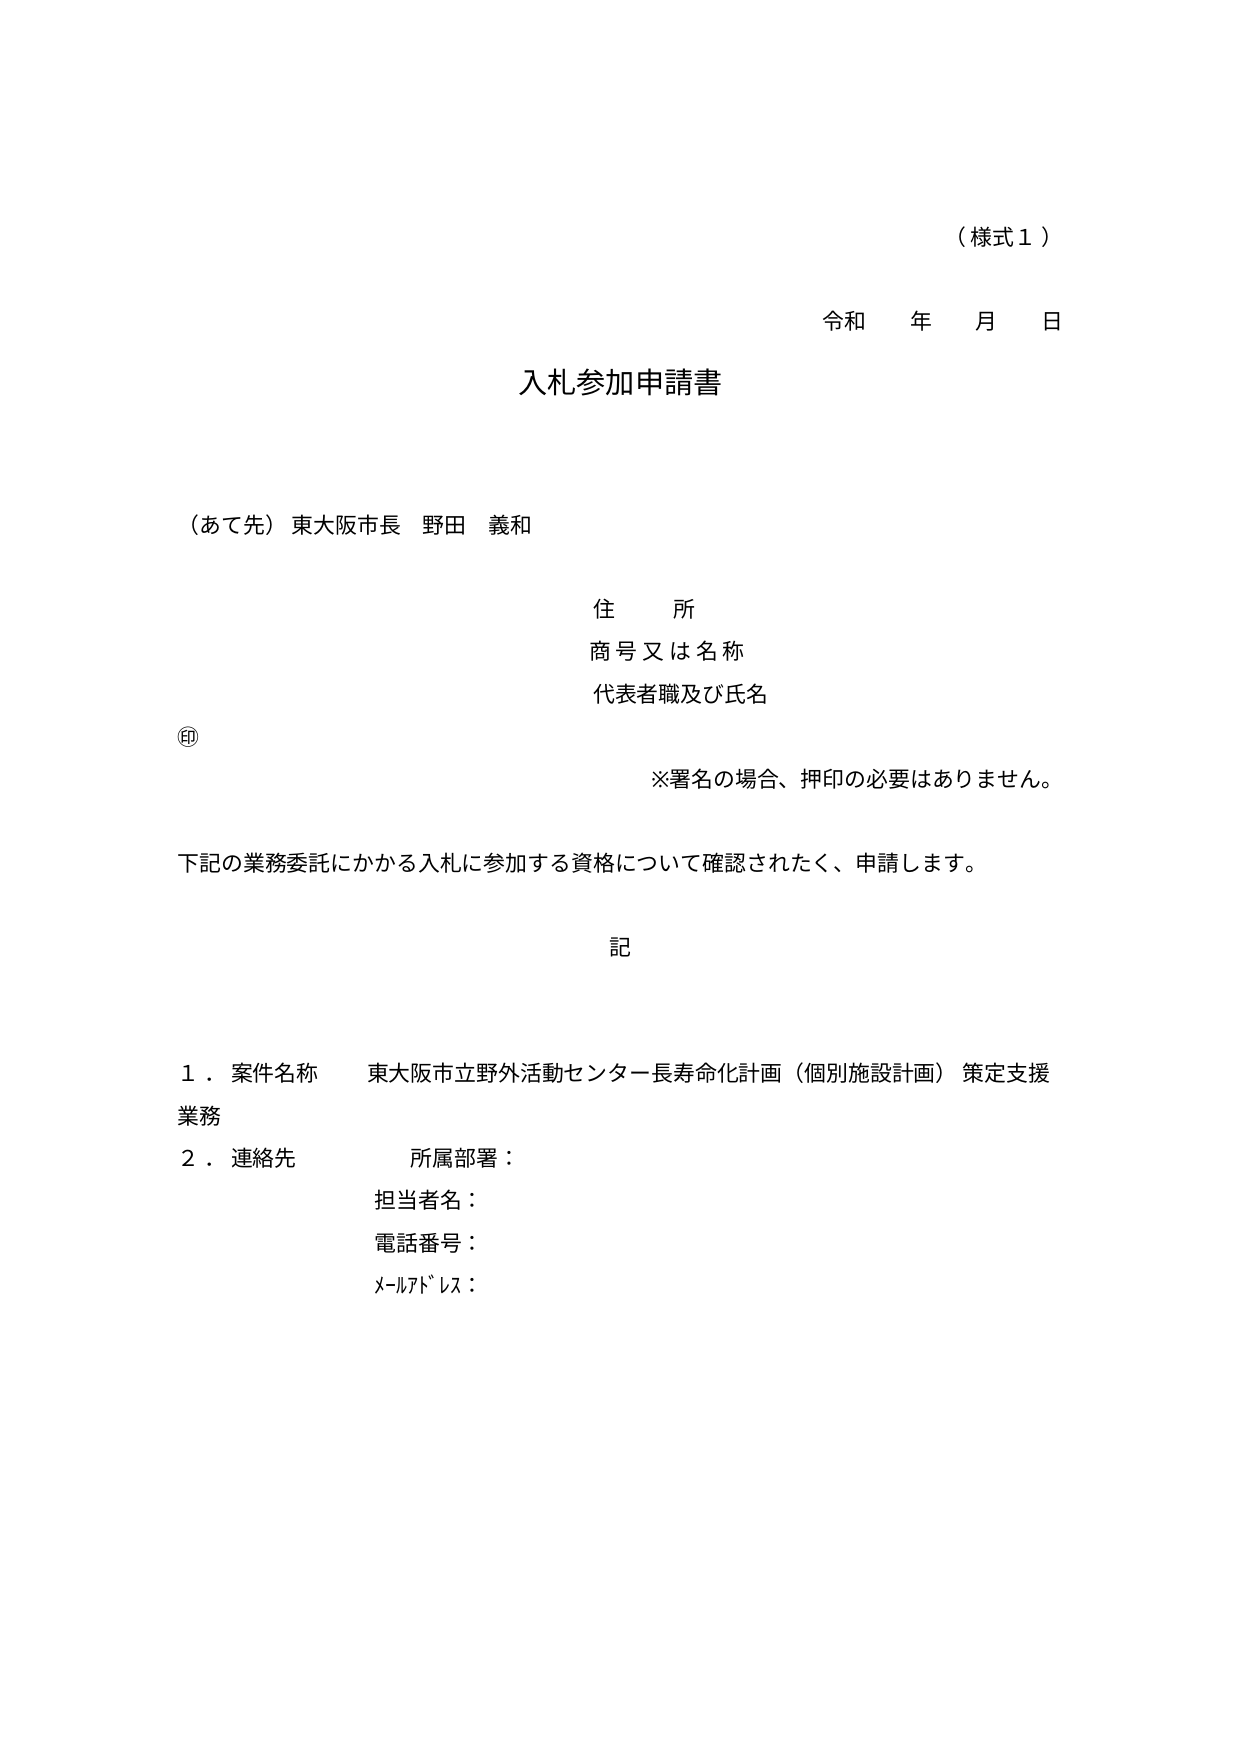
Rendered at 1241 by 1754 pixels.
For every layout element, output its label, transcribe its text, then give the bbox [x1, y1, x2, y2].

text ２ ． 連絡先 所属部署： [177, 1138, 1063, 1176]
subtitle 記 [177, 927, 1063, 964]
text 電話番号： [177, 1223, 1063, 1260]
text 商号又は名称 [177, 631, 1063, 669]
text 令和 年 月 日 [177, 301, 1063, 338]
text １ ． 案件名称 東大阪市立野外活動センター長寿命化計画（個別施設計画） 策定支援業務 [177, 1053, 1063, 1134]
text （ 様式１ ） [177, 217, 1063, 254]
text 代表者職及び氏名 ㊞ [177, 674, 1063, 754]
text 入札参加申請書 [177, 343, 1063, 418]
text 担当者名： [177, 1181, 1063, 1218]
text （あて先） 東大阪市長 野田 義和 [177, 505, 1063, 543]
text 住 所 [177, 589, 1063, 627]
text ﾒｰﾙｱﾄﾞﾚｽ： [177, 1265, 1063, 1302]
text 下記の業務委託にかかる入札に参加する資格について確認されたく、申請します。 [177, 843, 1063, 881]
text ※署名の場合、押印の必要はありません。 [177, 759, 1063, 796]
